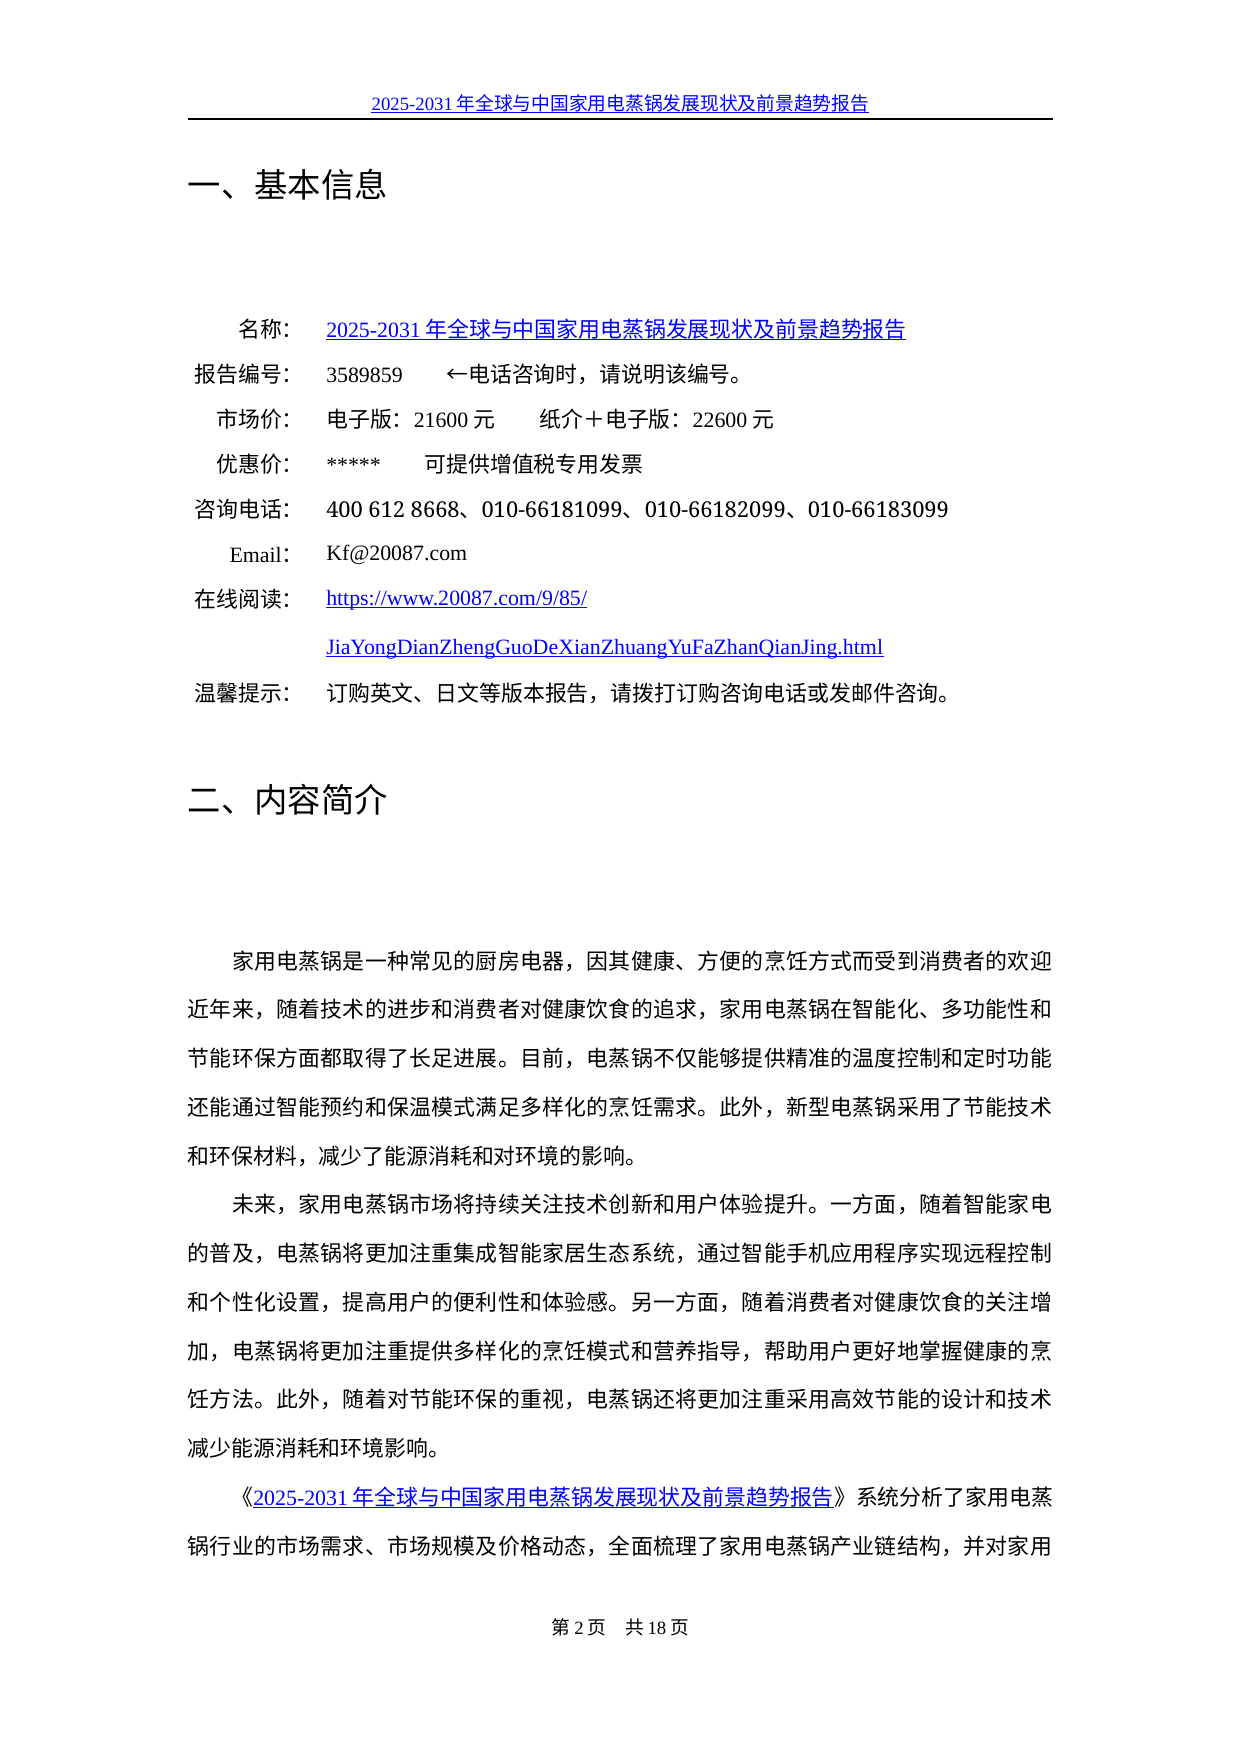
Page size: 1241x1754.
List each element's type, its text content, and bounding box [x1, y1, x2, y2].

table_cell 订购英文、日文等版本报告，请拨打订购咨询电话或发邮件咨询。 [315, 675, 1073, 720]
table_cell 优惠价： [167, 447, 315, 492]
title 一、基本信息 [187, 150, 1053, 215]
table_header 2025-2031年全球与中国家用电蒸锅发展现状及前景趋势报告 [315, 312, 1073, 357]
table_cell 3589859 ←电话咨询时，请说明该编号。 [315, 357, 1073, 402]
table_cell Kf@20087.com [315, 537, 1073, 582]
table_cell 在线阅读： [167, 582, 315, 675]
table_cell 温馨提示： [167, 675, 315, 720]
table_cell 咨询电话： [167, 492, 315, 537]
table_cell 电子版：21600 元 纸介＋电子版：22600 元 [315, 402, 1073, 447]
table_cell ***** 可提供增值税专用发票 [315, 447, 1073, 492]
table_header 名称： [167, 312, 315, 357]
table_cell 报告编号： [167, 357, 315, 402]
table_cell 400 612 8668、010-66181099、010-66182099、010-66183099 [315, 492, 1073, 537]
title 二、内容简介 [187, 766, 1053, 831]
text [187, 943, 1053, 1561]
table_cell 市场价： [167, 402, 315, 447]
table_cell Email： [167, 537, 315, 582]
table_cell [315, 582, 1073, 675]
